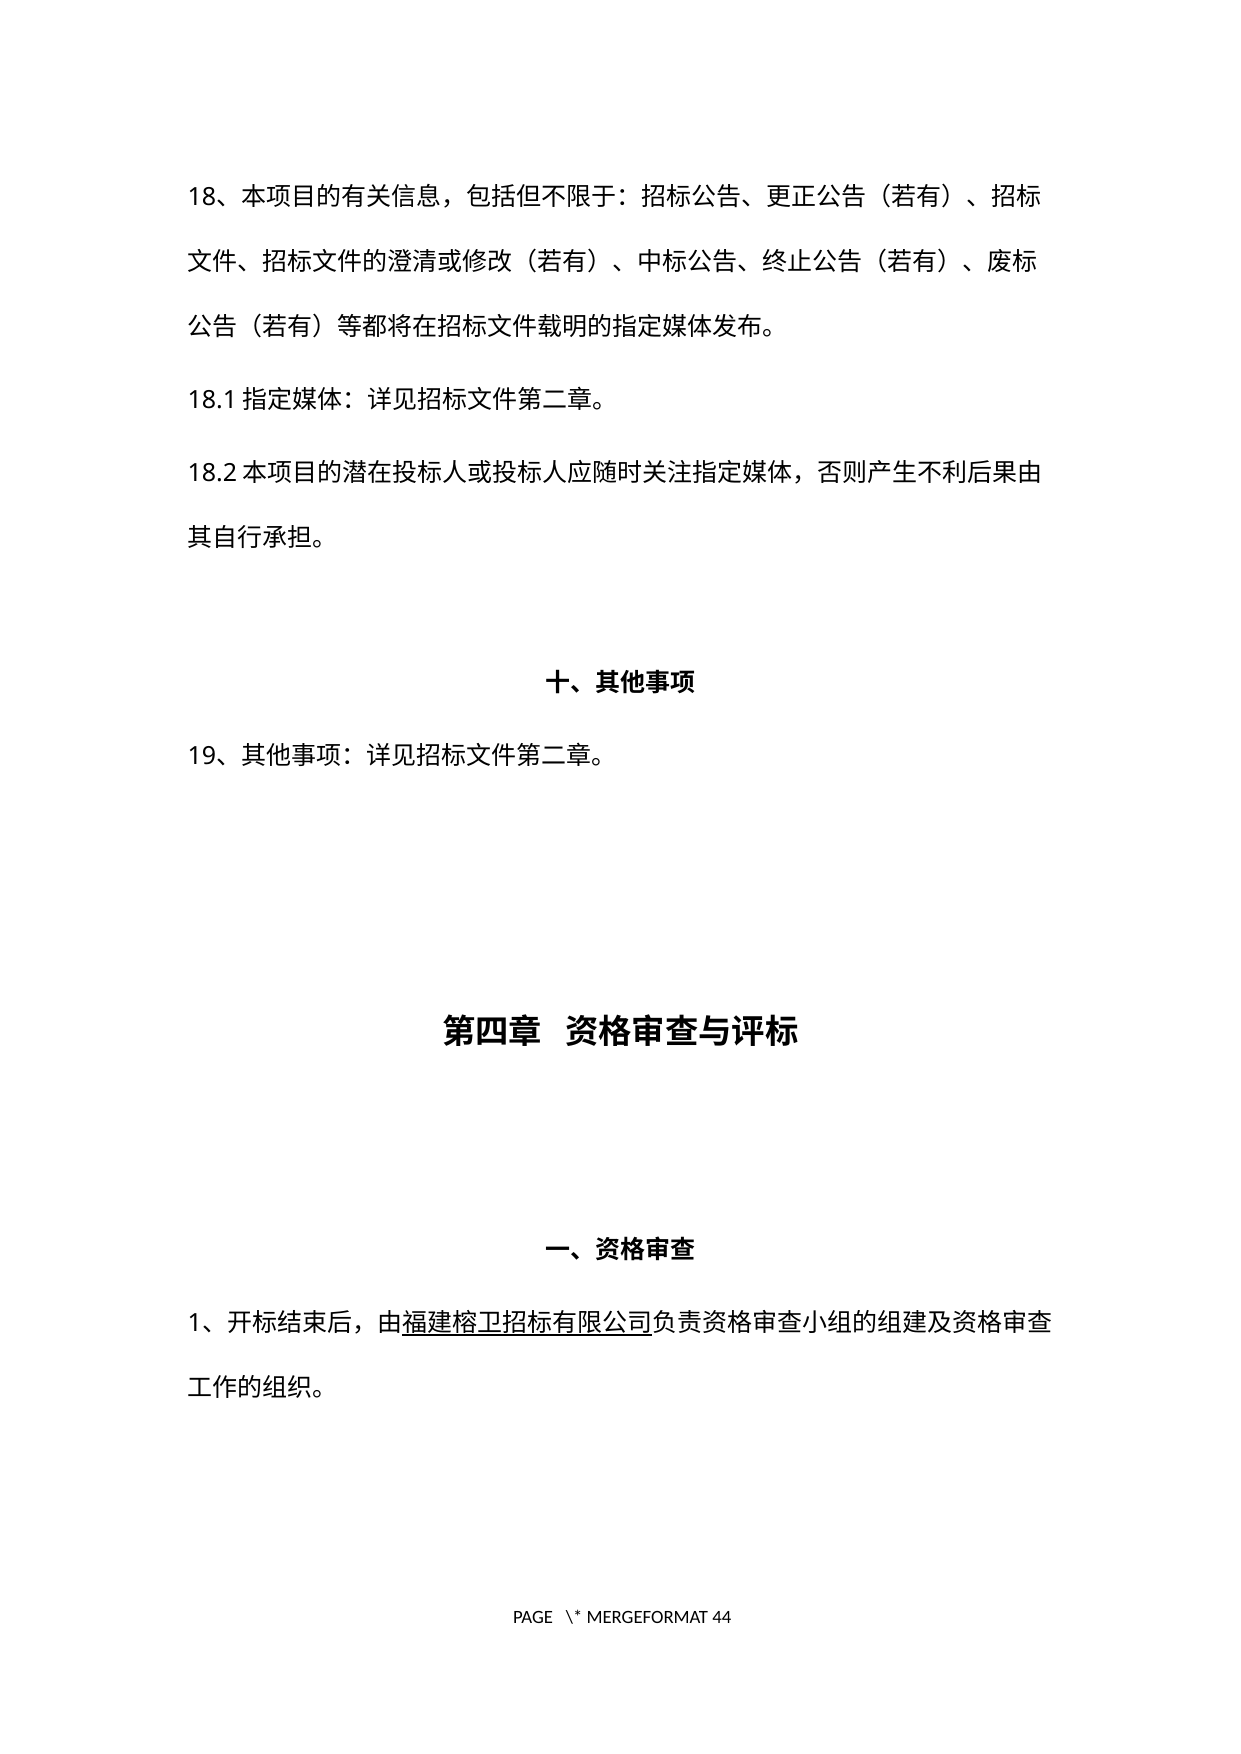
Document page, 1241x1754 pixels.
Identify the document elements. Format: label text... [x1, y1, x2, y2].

text 19、其他事项：详见招标文件第二章。 [187, 721, 1053, 786]
text 十、其他事项 [187, 648, 1053, 713]
text 一、资格审查 [187, 1215, 1053, 1280]
text 1、开标结束后，由福建榕卫招标有限公司负责资格审查小组的组建及资格审查工作的组织。 [187, 1288, 1053, 1418]
text 18、本项目的有关信息，包括但不限于：招标公告、更正公告（若有）、招标文件、招标文件的澄清或修改（若有）、中标公告、终止公告（若有）、废标公告（若有）等都将在招标文件载明的指定媒体发布。 [187, 162, 1053, 357]
text 18.2本项目的潜在投标人或投标人应随时关注指定媒体，否则产生不利后果由其自行承担。 [187, 438, 1053, 568]
text 第四章 资格审查与评标 [187, 997, 1053, 1062]
text 18.1指定媒体：详见招标文件第二章。 [187, 365, 1053, 430]
